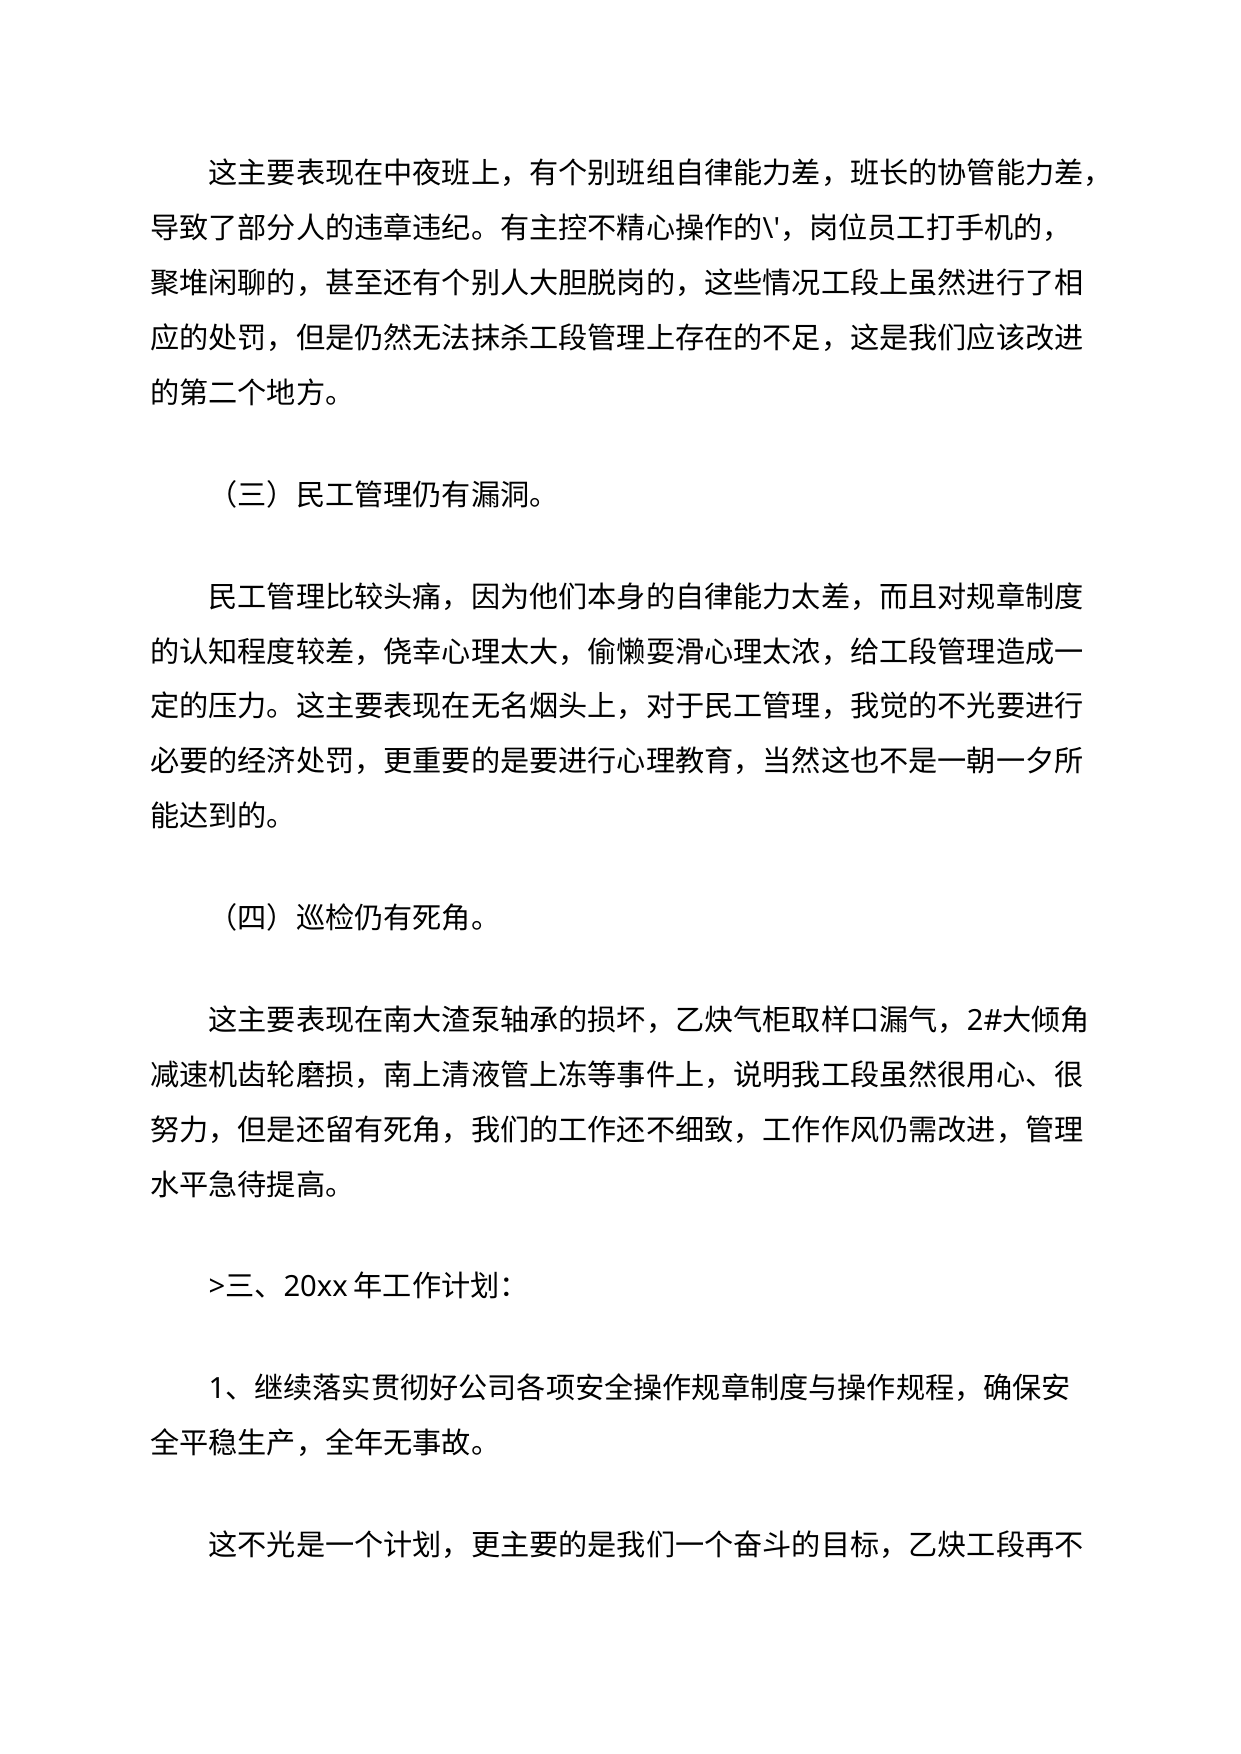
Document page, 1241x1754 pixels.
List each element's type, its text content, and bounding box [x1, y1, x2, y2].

text （三）民工管理仍有漏洞。 [150, 471, 1090, 514]
text >三、20xx年工作计划： [150, 1263, 1090, 1305]
text 这主要表现在南大渣泵轴承的损坏，乙炔气柜取样口漏气，2#大倾角减速机齿轮磨损，南上清液管上冻等事件上，说明我工段虽然很用心、很努力，但是还留有死角，我们的工作还不细致，工作作风仍需改进，管理水平急待提高。 [150, 996, 1090, 1203]
text 民工管理比较头痛，因为他们本身的自律能力太差，而且对规章制度的认知程度较差，侥幸心理太大，偷懒耍滑心理太浓，给工段管理造成一定的压力。这主要表现在无名烟头上，对于民工管理，我觉的不光要进行必要的经济处罚，更重要的是要进行心理教育，当然这也不是一朝一夕所能达到的。 [150, 573, 1090, 835]
text 1、继续落实贯彻好公司各项安全操作规章制度与操作规程，确保安全平稳生产，全年无事故。 [150, 1365, 1090, 1462]
text 这主要表现在中夜班上，有个别班组自律能力差，班长的协管能力差，导致了部分人的违章违纪。有主控不精心操作的\'，岗位员工打手机的，聚堆闲聊的，甚至还有个别人大胆脱岗的，这些情况工段上虽然进行了相应的处罚，但是仍然无法抹杀工段管理上存在的不足，这是我们应该改进的第二个地方。 [150, 150, 1090, 412]
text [150, 1522, 1090, 1564]
text （四）巡检仍有死角。 [150, 894, 1090, 937]
